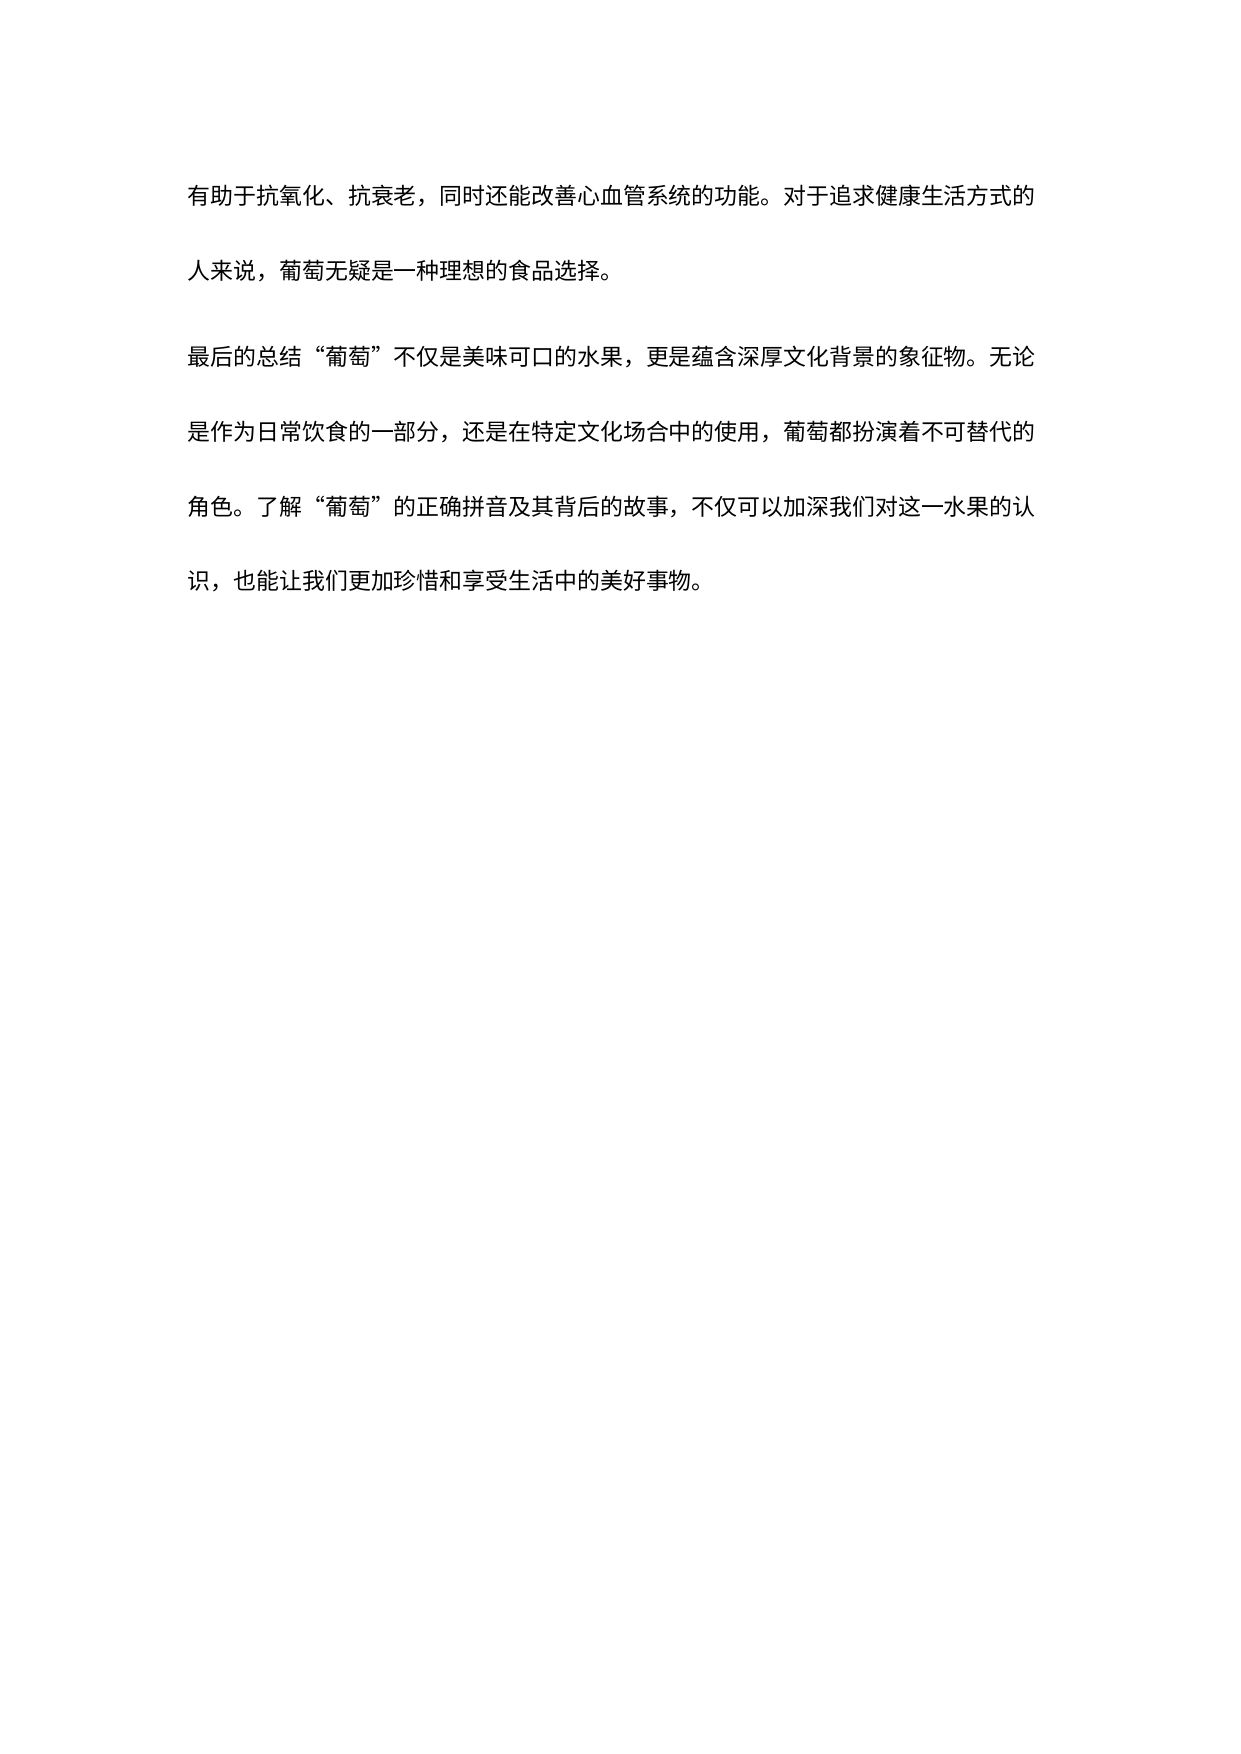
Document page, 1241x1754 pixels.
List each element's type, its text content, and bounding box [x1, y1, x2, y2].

text 最后的总结“葡萄”不仅是美味可口的水果，更是蕴含深厚文化背景的象征物。无论是作为日常饮食的一部分，还是在特定文化场合中的使用，葡萄都扮演着不可替代的角色。了解“葡萄”的正确拼音及其背后的故事，不仅可以加深我们对这一水果的认识，也能让我们更加珍惜和享受生活中的美好事物。 [187, 323, 1053, 612]
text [187, 162, 1053, 302]
